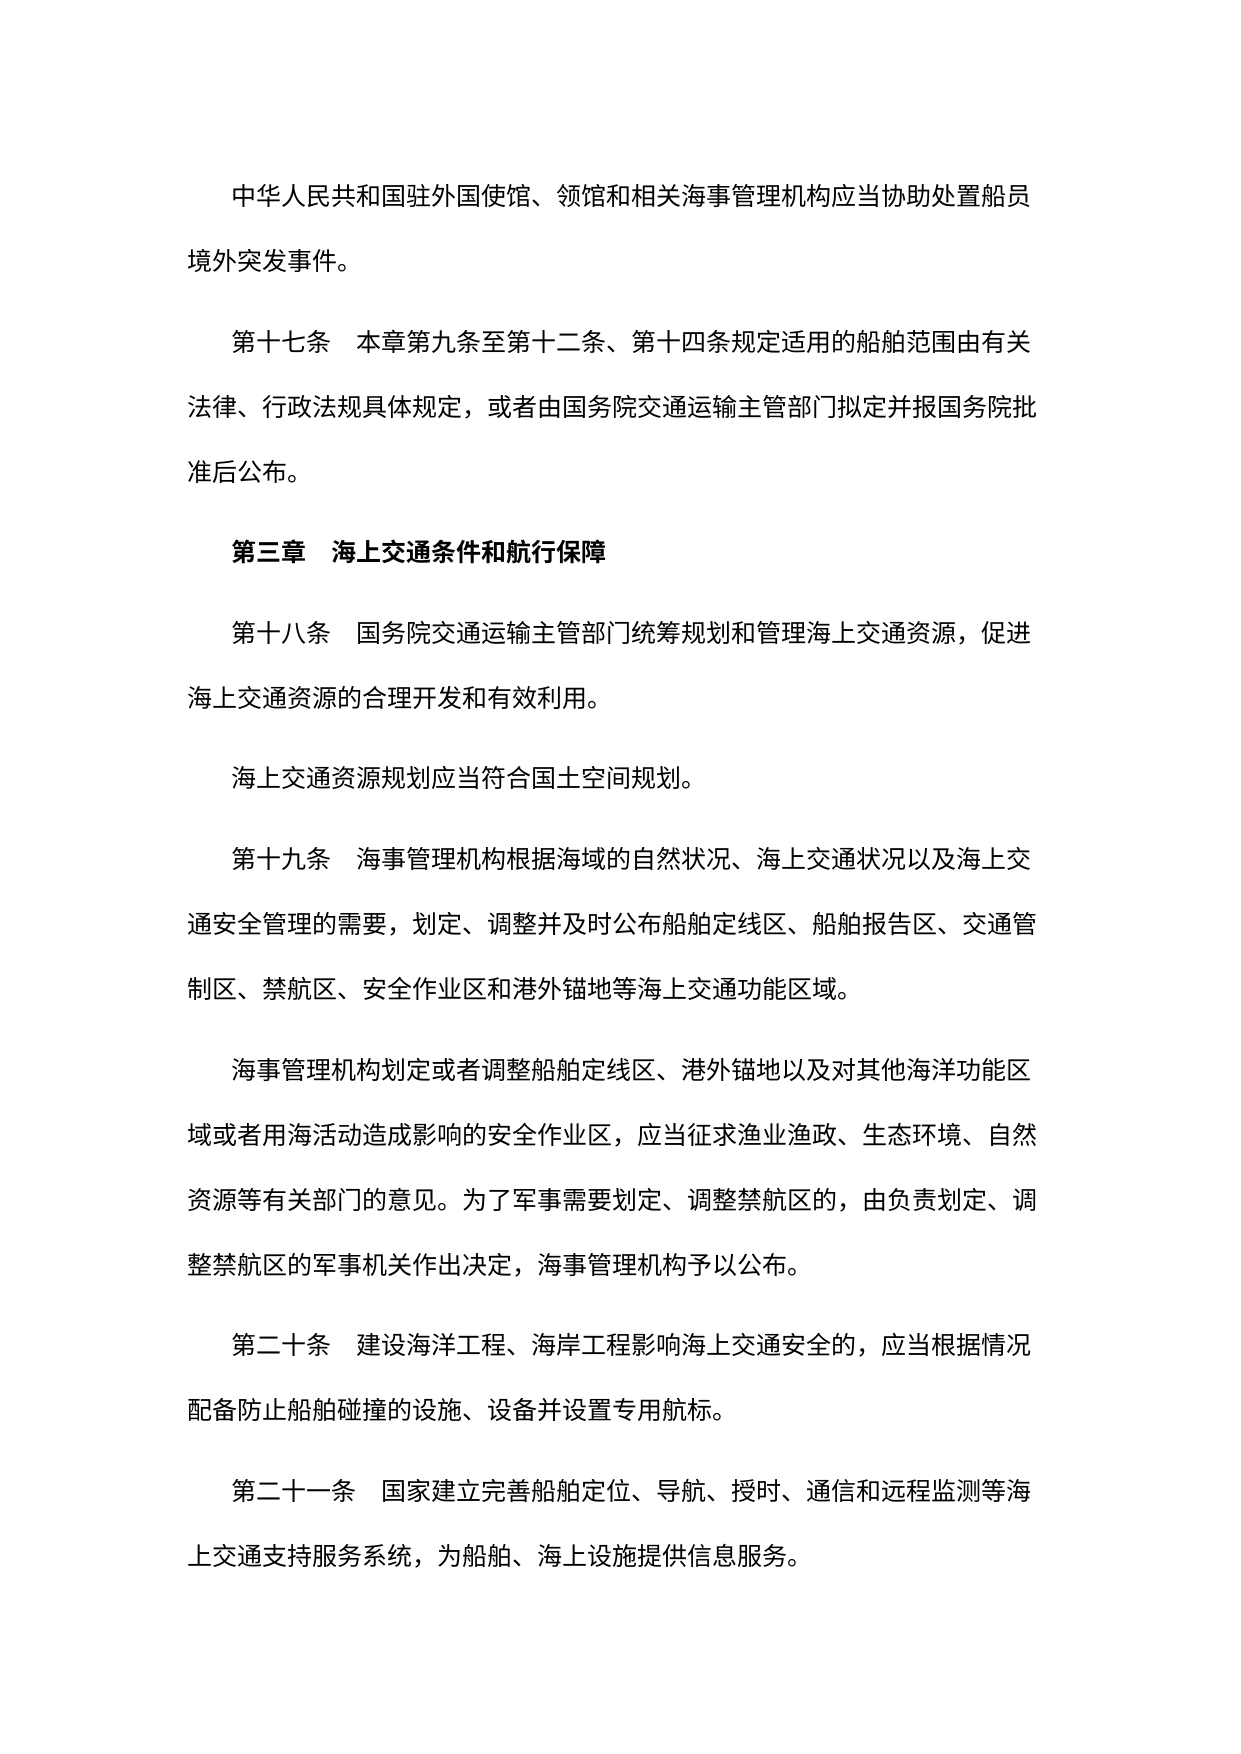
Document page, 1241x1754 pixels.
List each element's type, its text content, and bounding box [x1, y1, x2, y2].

text 第二十条 建设海洋工程、海岸工程影响海上交通安全的，应当根据情况配备防止船舶碰撞的设施、设备并设置专用航标。 [187, 1311, 1053, 1441]
text 第二十一条 国家建立完善船舶定位、导航、授时、通信和远程监测等海上交通支持服务系统，为船舶、海上设施提供信息服务。 [187, 1457, 1053, 1587]
text 第十七条 本章第九条至第十二条、第十四条规定适用的船舶范围由有关法律、行政法规具体规定，或者由国务院交通运输主管部门拟定并报国务院批准后公布。 [187, 308, 1053, 503]
text 第十九条 海事管理机构根据海域的自然状况、海上交通状况以及海上交通安全管理的需要，划定、调整并及时公布船舶定线区、船舶报告区、交通管制区、禁航区、安全作业区和港外锚地等海上交通功能区域。 [187, 825, 1053, 1020]
text 第十八条 国务院交通运输主管部门统筹规划和管理海上交通资源，促进海上交通资源的合理开发和有效利用。 [187, 599, 1053, 729]
text 中华人民共和国驻外国使馆、领馆和相关海事管理机构应当协助处置船员境外突发事件。 [187, 162, 1053, 292]
text 第三章 海上交通条件和航行保障 [187, 518, 1053, 583]
text 海事管理机构划定或者调整船舶定线区、港外锚地以及对其他海洋功能区域或者用海活动造成影响的安全作业区，应当征求渔业渔政、生态环境、自然资源等有关部门的意见。为了军事需要划定、调整禁航区的，由负责划定、调整禁航区的军事机关作出决定，海事管理机构予以公布。 [187, 1036, 1053, 1296]
text 海上交通资源规划应当符合国土空间规划。 [187, 744, 1053, 809]
